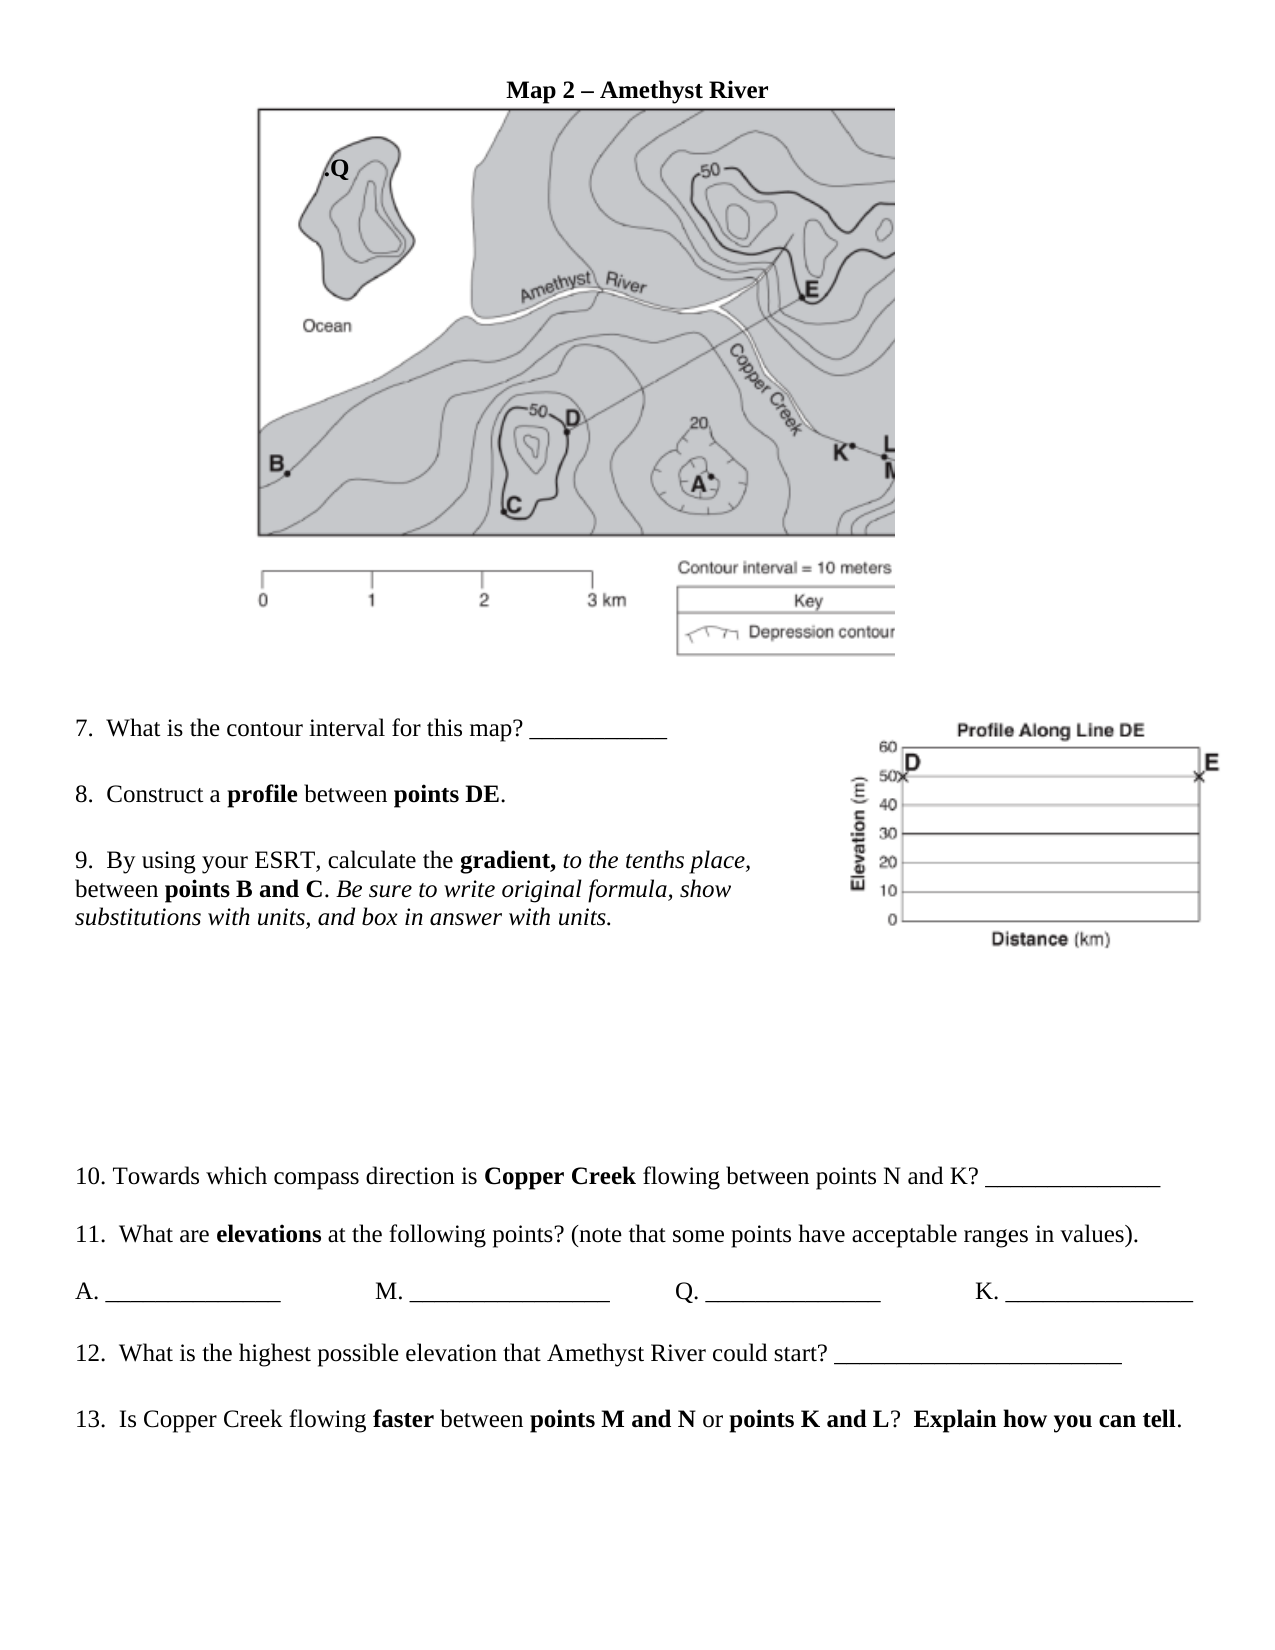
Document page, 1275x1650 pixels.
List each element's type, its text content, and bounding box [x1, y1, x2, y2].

text 7. What is the contour interval for this map? ___________ [75, 713, 1200, 742]
picture [255, 106, 897, 661]
text 9. By using your ESRT, calculate the gradient, to the tenths place, between points B and C. Be sure to write original formula, show substitutions with units, and box in answer with units. [75, 845, 846, 931]
text 11. What are elevations at the following points? (note that some points have acceptable ranges in values). [75, 1219, 1200, 1247]
text 12. What is the highest possible elevation that Amethyst River could start? _______________________ [75, 1338, 1200, 1367]
text 13. Is Copper Creek flowing faster between points M and N or points K and L? Explain how you can tell. [75, 1404, 1200, 1433]
picture [846, 716, 1223, 952]
text 10. Towards which compass direction is Copper Creek flowing between points N and K? ______________ [75, 1161, 1200, 1190]
text 8. Construct a profile between points DE. [75, 779, 846, 808]
text Map 2 – Amethyst River [75, 75, 1200, 104]
text A. ______________ M. ________________ Q. ______________ K. _______________ [75, 1276, 1200, 1305]
